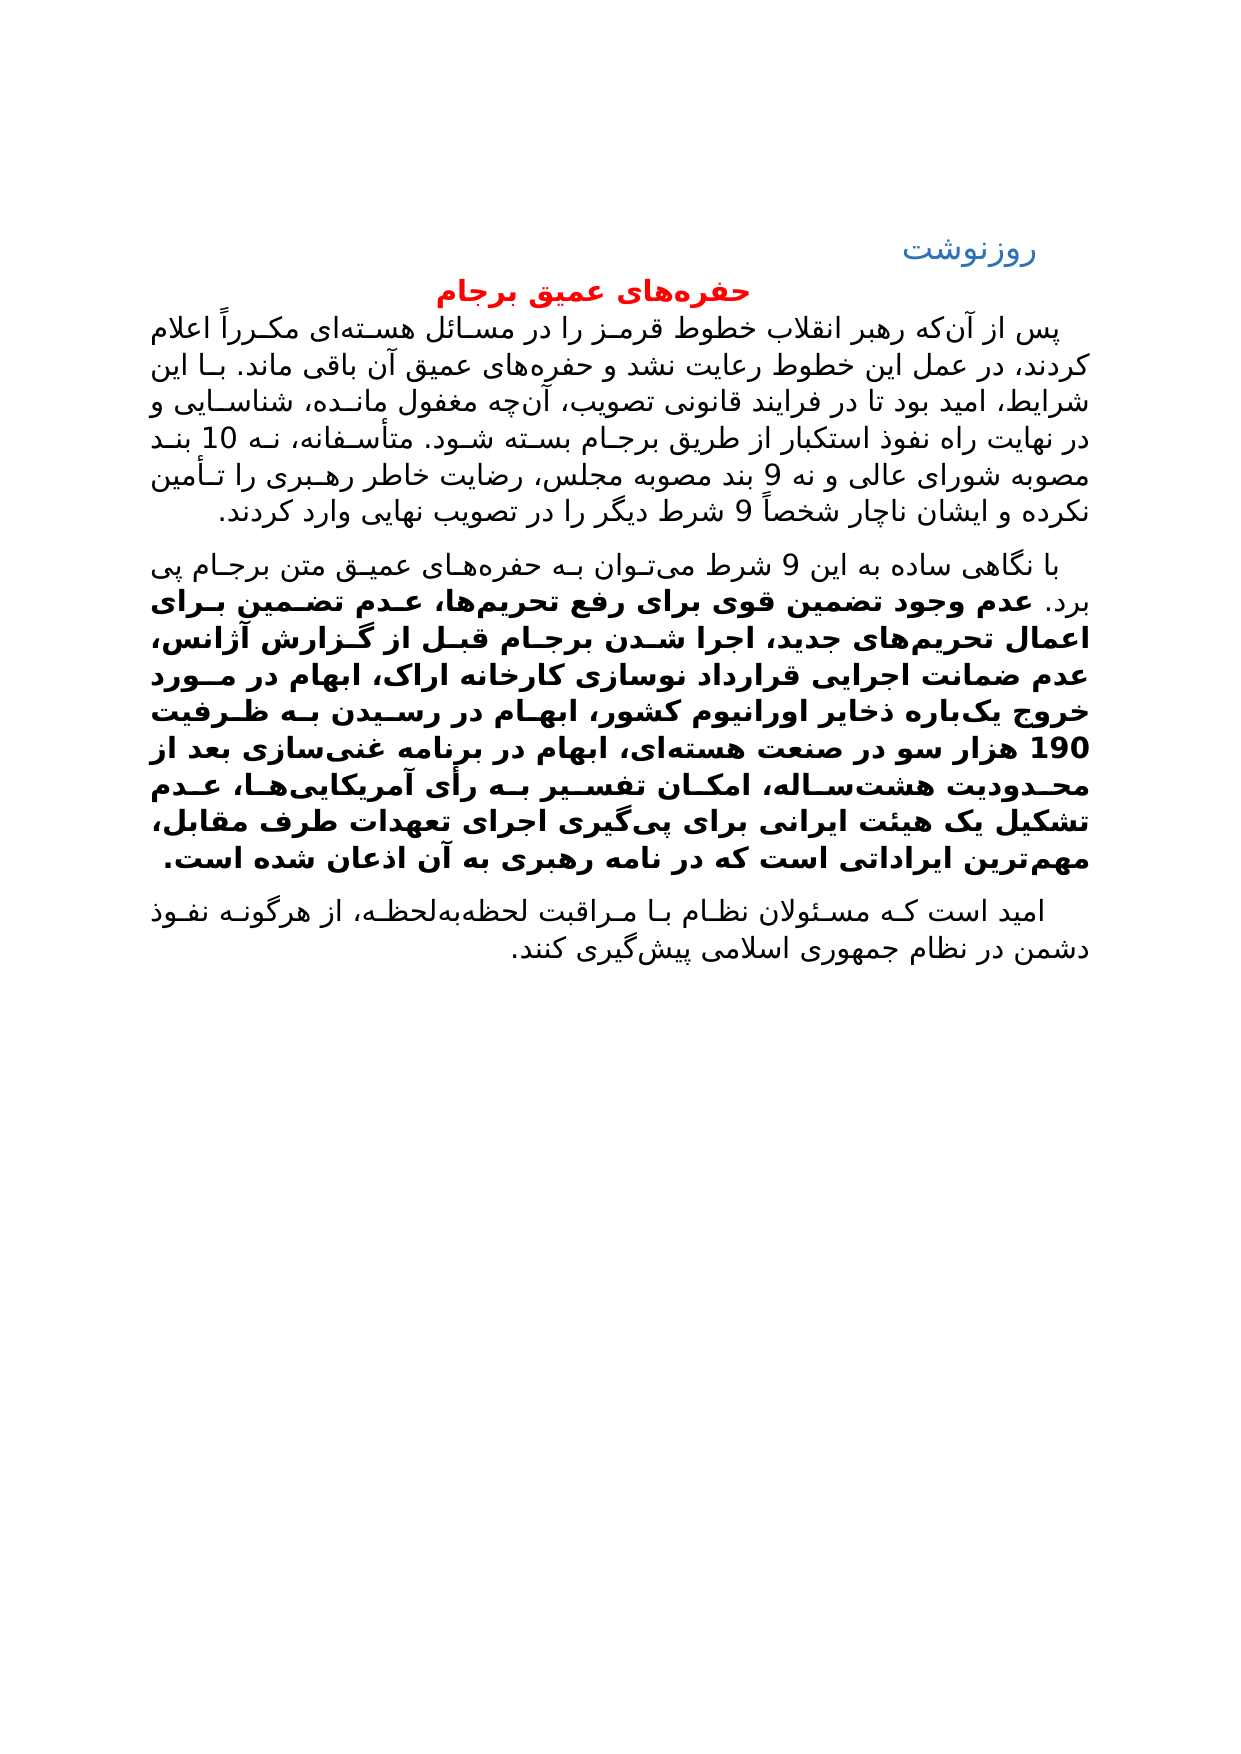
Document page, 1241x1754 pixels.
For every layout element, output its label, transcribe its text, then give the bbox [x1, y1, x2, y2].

text با نگاهی ساده به این 9 شرط می‌توان به حفره‌های عمیق متن برجام پی برد. عدم وجود تضمین قوی برای رفع تحریم‌ها، عدم تضمین برای اعمال تحریم‌های جدید، اجرا شدن برجام قبل از گزارش آژانس، عدم ضمانت اجرایی قرارداد نوسازی کارخانه اراک، ابهام در مورد خروج یک‌باره ذخایر اورانیوم کشور، ابهام در رسیدن به ظرفیت 190 هزار سو در صنعت هسته‌ای، ابهام در برنامه غنی‌سازی بعد از محدودیت هشت‌ساله، امکان تفسیر به رأی آمریکایی‌ها، عدم تشکیل یک هیئت ایرانی برای پی‌گیری اجرای تعهدات طرف مقابل، مهم‌ترین ایراداتی است که در نامه رهبری به آن اذعان شده است. [150, 548, 1090, 875]
subtitle حفره‌های عمیق برجام [150, 274, 1090, 308]
subtitle روزنوشت [150, 228, 1090, 267]
text امید است که مسئولان نظام با مراقبت لحظه‌به‌لحظه، از هرگونه نفوذ دشمن در نظام جمهوری اسلامی پیش‌گیری کنند. [150, 894, 1090, 965]
text پس از آن‌که رهبر انقلاب خطوط قرمز را در مسائل هسته‌ای مکرراً اعلام کردند، در عمل این خطوط رعایت نشد و حفره‌های عمیق آن باقی ماند. با این شرایط، امید بود تا در فرایند قانونی تصویب، آن‌چه مغفول مانده، شناسایی و در نهایت راه نفوذ استکبار از طریق برجام بسته شود. متأسفانه، نه 10 بند مصوبه شورای عالی و نه 9 بند مصوبه مجلس، رضایت خاطر رهبری را تأمین نکرده و ایشان ناچار شخصاً 9 شرط دیگر را در تصویب نهایی وارد کردند. [150, 311, 1090, 528]
